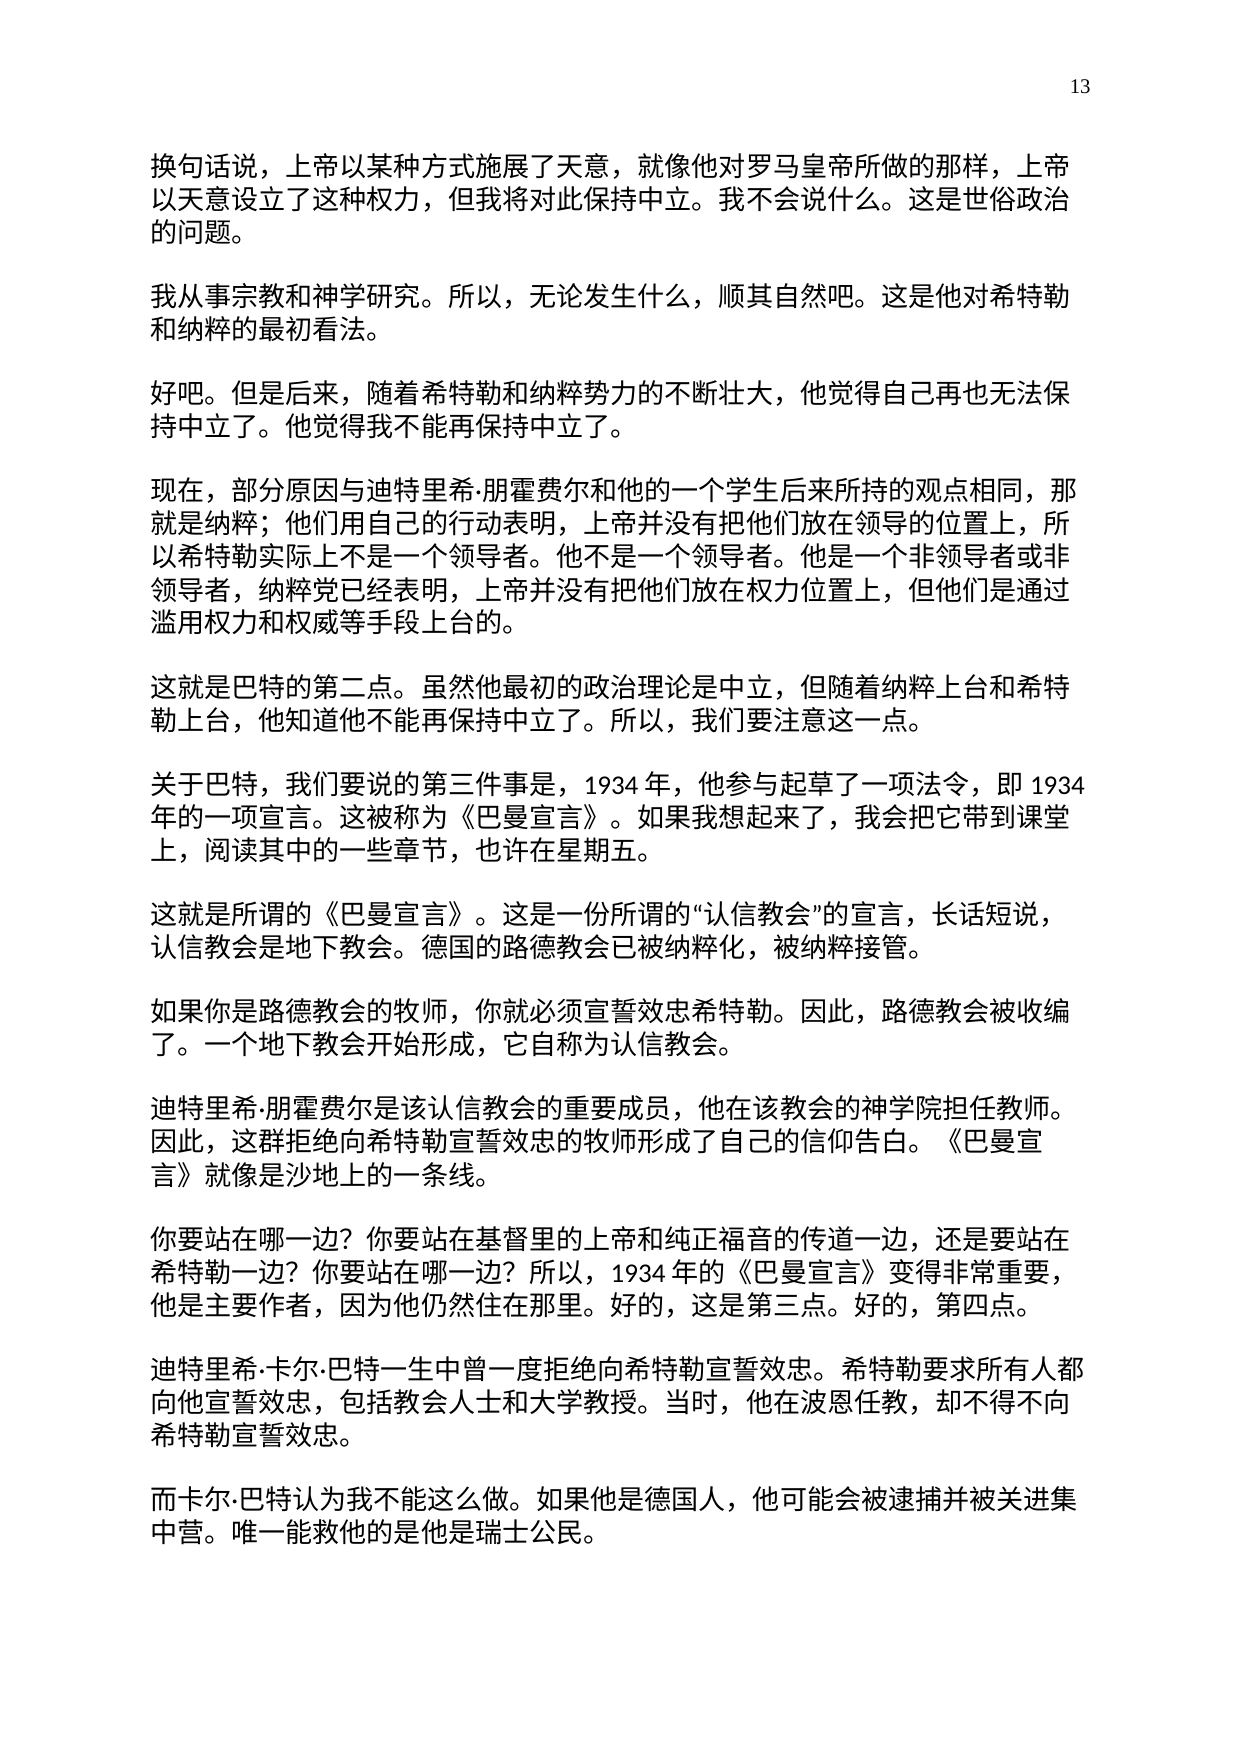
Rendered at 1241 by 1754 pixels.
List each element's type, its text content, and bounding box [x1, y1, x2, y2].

text 这就是所谓的《巴曼宣言》。这是一份所谓的“认信教会”的宣言，长话短说，认信教会是地下教会。德国的路德教会已被纳粹化，被纳粹接管。 [150, 898, 1090, 964]
text 迪特里希·卡尔·巴特一生中曾一度拒绝向希特勒宣誓效忠。希特勒要求所有人都向他宣誓效忠，包括教会人士和大学教授。当时，他在波恩任教，却不得不向希特勒宣誓效忠。 [150, 1353, 1090, 1452]
text 现在，部分原因与迪特里希·朋霍费尔和他的一个学生后来所持的观点相同，那就是纳粹；他们用自己的行动表明，上帝并没有把他们放在领导的位置上，所以希特勒实际上不是一个领导者。他不是一个领导者。他是一个非领导者或非领导者，纳粹党已经表明，上帝并没有把他们放在权力位置上，但他们是通过滥用权力和权威等手段上台的。 [150, 474, 1090, 640]
text 这就是巴特的第二点。虽然他最初的政治理论是中立，但随着纳粹上台和希特勒上台，他知道他不能再保持中立了。所以，我们要注意这一点。 [150, 671, 1090, 737]
text 迪特里希·朋霍费尔是该认信教会的重要成员，他在该教会的神学院担任教师。因此，这群拒绝向希特勒宣誓效忠的牧师形成了自己的信仰告白。《巴曼宣言》就像是沙地上的一条线。 [150, 1093, 1090, 1192]
text 我从事宗教和神学研究。所以，无论发生什么，顺其自然吧。这是他对希特勒和纳粹的最初看法。 [150, 280, 1090, 346]
text 换句话说，上帝以某种方式施展了天意，就像他对罗马皇帝所做的那样，上帝以天意设立了这种权力，但我将对此保持中立。我不会说什么。这是世俗政治的问题。 [150, 150, 1090, 249]
text 关于巴特，我们要说的第三件事是，1934 年，他参与起草了一项法令，即 1934 年的一项宣言。这被称为《巴曼宣言》。如果我想起来了，我会把它带到课堂上，阅读其中的一些章节，也许在星期五。 [150, 768, 1090, 867]
text 而卡尔·巴特认为我不能这么做。如果他是德国人，他可能会被逮捕并被关进集中营。唯一能救他的是他是瑞士公民。 [150, 1483, 1090, 1549]
text 如果你是路德教会的牧师，你就必须宣誓效忠希特勒。因此，路德教会被收编了。一个地下教会开始形成，它自称为认信教会。 [150, 995, 1090, 1061]
text 好吧。但是后来，随着希特勒和纳粹势力的不断壮大，他觉得自己再也无法保持中立了。他觉得我不能再保持中立了。 [150, 377, 1090, 443]
text 你要站在哪一边？你要站在基督里的上帝和纯正福音的传道一边，还是要站在希特勒一边？你要站在哪一边？所以，1934 年的《巴曼宣言》变得非常重要，他是主要作者，因为他仍然住在那里。好的，这是第三点。好的，第四点。 [150, 1223, 1090, 1322]
